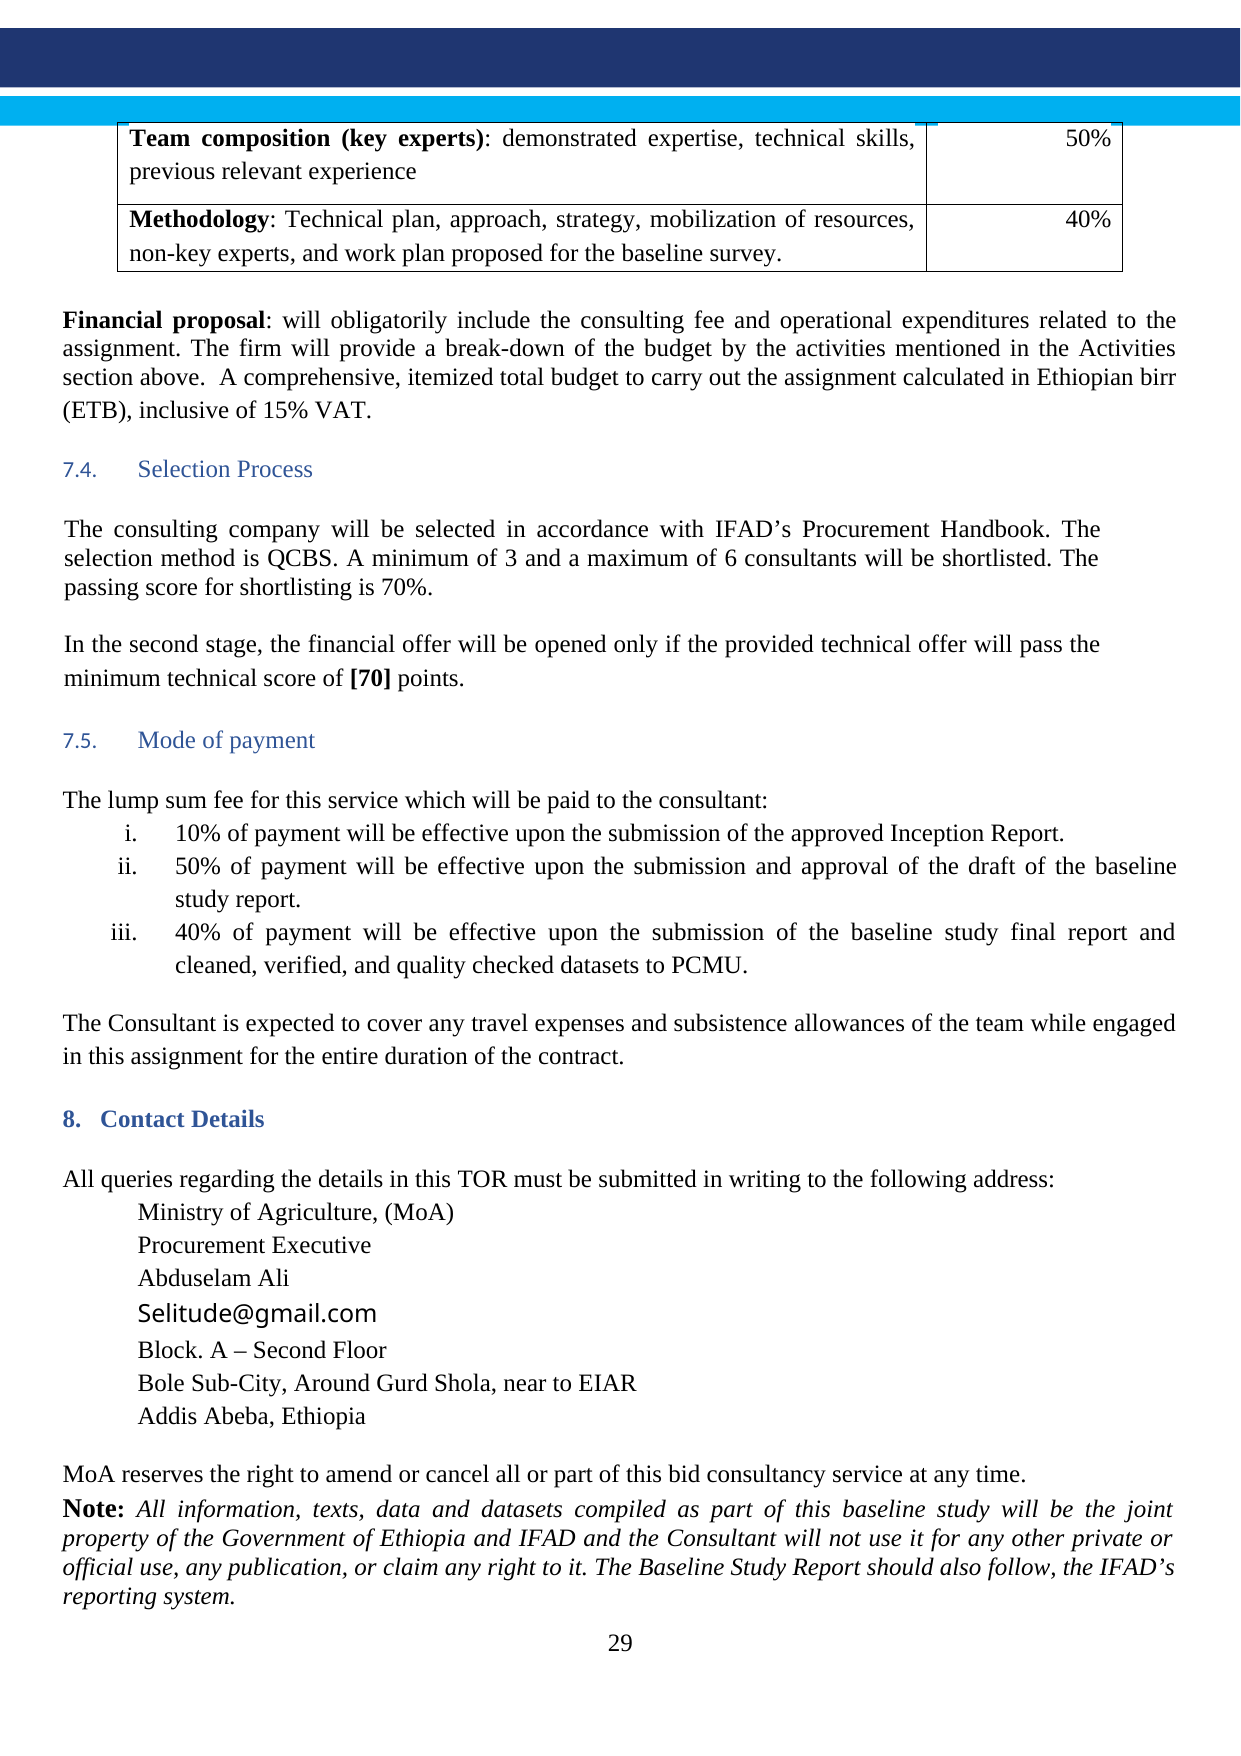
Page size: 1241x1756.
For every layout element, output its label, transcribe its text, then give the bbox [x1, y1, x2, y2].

subtitle Selection Process [62, 454, 1101, 483]
text Note: All information, texts, data and datasets compiled as part of this baseline study will be the joint property of the Government of Ethiopia and IFAD and the Consultant will not use it for any other private or official use, any publication, or claim any right to it. The Baseline Study Report should also follow, the IFAD’s reporting system. [62, 1492, 1178, 1609]
table_cell Team composition (key experts): demonstrated expertise, technical skills, previous relevant experience [118, 123, 926, 203]
text MoA reserves the right to amend or cancel all or part of this bid consultancy service at any time. [62, 1459, 1178, 1488]
text In the second stage, the financial offer will be opened only if the provided technical offer will pass the minimum technical score of [70] points. [63, 629, 1101, 691]
text The consulting company will be selected in accordance with IFAD’s Procurement Handbook. The selection method is QCBS. A minimum of 3 and a maximum of 6 consultants will be shortlisted. The passing score for shortlisting is 70%. [64, 514, 1101, 600]
text All queries regarding the details in this TOR must be submitted in writing to the following address: [62, 1164, 1178, 1193]
table_cell Methodology: Technical plan, approach, strategy, mobilization of resources, non-key experts, and work plan proposed for the baseline survey. [118, 205, 926, 271]
text Block. A – Second Floor [137, 1335, 1178, 1364]
subtitle Mode of payment [62, 725, 1101, 754]
text Abduselam Ali [137, 1263, 1178, 1292]
text The lump sum fee for this service which will be paid to the consultant: [62, 785, 1178, 814]
text The Consultant is expected to cover any travel expenses and subsistence allowances of the team while engaged in this assignment for the entire duration of the contract. [62, 1008, 1178, 1070]
subtitle Contact Details [62, 1104, 1101, 1132]
table_cell 40% [927, 205, 1122, 271]
list 10% of payment will be effective upon the submission of the approved Inception Report. [137, 818, 1178, 847]
text Procurement Executive [137, 1230, 1178, 1259]
text Financial proposal: will obligatorily include the consulting fee and operational expenditures related to the assignment. The firm will provide a break-down of the budget by the activities mentioned in the Activities section above. A comprehensive, itemized total budget to carry out the assignment calculated in Ethiopian birr (ETB), inclusive of 15% VAT. [62, 305, 1178, 424]
text Bole Sub-City, Around Gurd Shola, near to EIAR [137, 1368, 1178, 1397]
text Selitude@gmail.com [137, 1296, 1178, 1330]
list 40% of payment will be effective upon the submission of the baseline study final report and cleaned, verified, and quality checked datasets to PCMU. [137, 917, 1178, 979]
list 50% of payment will be effective upon the submission and approval of the draft of the baseline study report. [137, 851, 1178, 913]
text Ministry of Agriculture, (MoA) [137, 1197, 1178, 1226]
table_cell 50% [927, 123, 1122, 203]
text Addis Abeba, Ethiopia [62, 1401, 1178, 1430]
